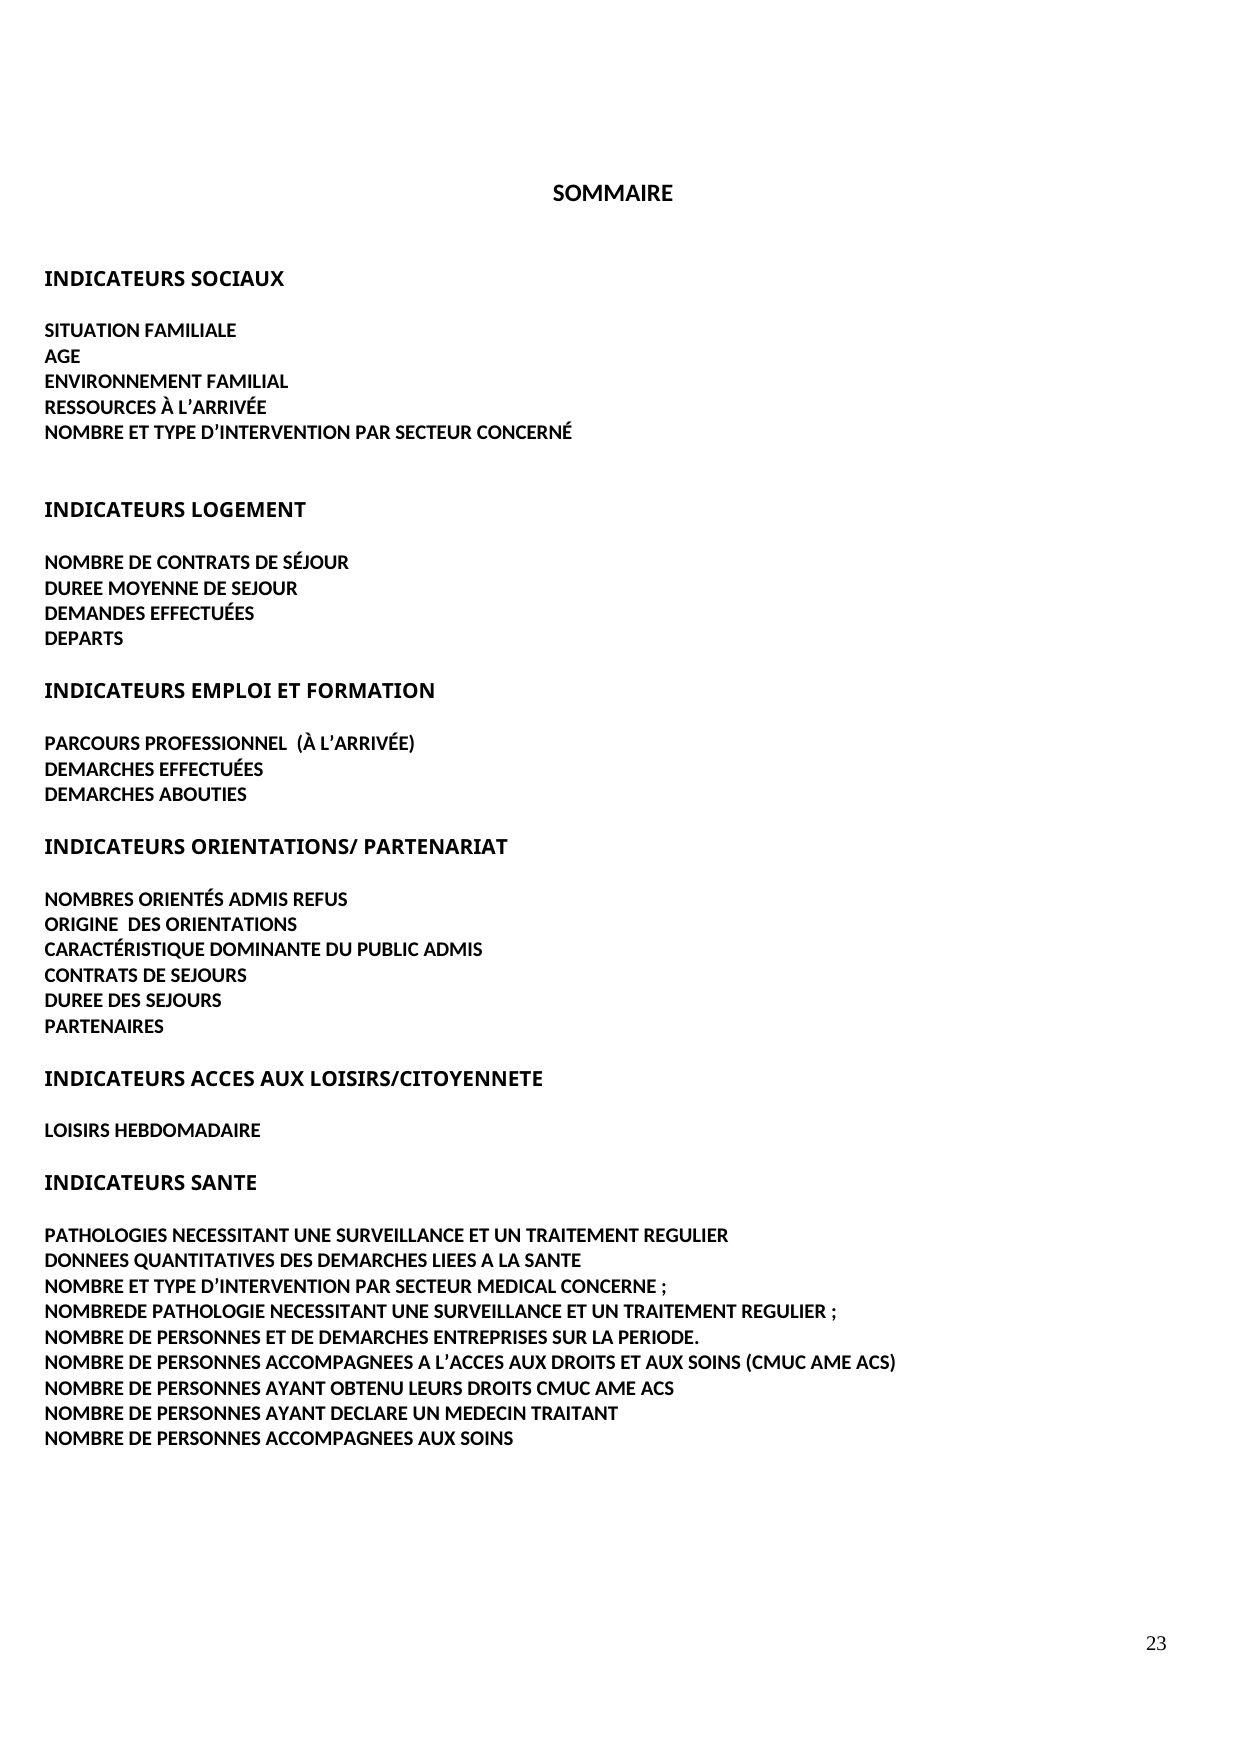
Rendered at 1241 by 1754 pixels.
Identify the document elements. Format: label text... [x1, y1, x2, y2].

text INDICATEURS EMPLOI ET FORMATION [44, 676, 1167, 705]
text NOMBRE DE PERSONNES ACCOMPAGNEES AUX SOINS [44, 1426, 1167, 1451]
text DUREE MOYENNE DE SEJOUR [44, 575, 1167, 600]
text DEMANDES effectuées [44, 600, 1167, 626]
text Nombre et type d’intervention par secteur concerné [44, 419, 1167, 445]
text INDICATEURS LOGEMENT [44, 496, 1167, 524]
text SOMMAIRE [59, 177, 1167, 208]
text INDICATEURS SANTE [44, 1168, 1167, 1197]
text DUREE DES SEJOURS [44, 987, 1167, 1013]
text NOMBRE DE PERSONNES AYANT DECLARE UN MEDECIN TRAITANT [44, 1400, 1167, 1426]
text INDICATEURS ACCES AUX LOISIRS/CITOYENNETE [44, 1064, 1167, 1092]
text PATHOLOGIES NECESSITANT UNE SURVEILLANCE ET UN TRAITEMENT REGULIER [44, 1222, 1167, 1248]
text NOMBRE ET TYPE D’INTERVENTION PAR SECTEUR MEDICAL CONCERNE ; [44, 1273, 1167, 1298]
text NOMBREDE PATHOLOGIE NECESSITANT UNE SURVEILLANCE ET UN TRAITEMENT REGULIER ; [44, 1298, 1167, 1324]
text NOMBRE DE PERSONNES AYANT OBTENU LEURS DROITS CMUC AME ACS [44, 1375, 1167, 1400]
text ENVIRONNEMENT FAMILIAL [44, 368, 1167, 394]
text DEPARTS [44, 626, 1167, 651]
text INDICATEURS ORIENTATIONS/ PARTENARIAT [44, 832, 1167, 860]
text Nombres orientés admis refus [44, 886, 1167, 911]
text ORIGINE DES ORIENTATIONS [44, 911, 1167, 937]
text Caractéristique dominante du public admis [44, 937, 1167, 962]
text Ressources à l’arrivée [44, 394, 1167, 419]
text AGE [44, 343, 1167, 368]
text Partenaires [44, 1013, 1167, 1038]
text NOMBRE DE PERSONNES ACCOMPAGNEES A L’ACCES AUX DROITS ET AUX SOINS (CMUC AME ACS) [44, 1349, 1167, 1375]
text Nombre de contrats de séjour [44, 549, 1167, 575]
text CONTRATS DE SEJOURS [44, 962, 1167, 987]
text NOMBRE DE PERSONNES ET DE DEMARCHES ENTREPRISES SUR LA PERIODE. [44, 1324, 1167, 1349]
text DEMARCHES ABOUTIES [44, 781, 1167, 807]
text DEMARCHES effectuées [44, 756, 1167, 781]
text LOISIRS HEBDOMADAIRE [44, 1118, 1167, 1143]
text INDICATEURS SOCIAUX [44, 264, 1167, 292]
text DONNEES QUANTITATIVES DES DEMARCHES LIEES A LA SANTE [44, 1248, 1167, 1273]
text PARCOURS PROFESSIONNEL (à l’arrivée) [44, 730, 1167, 756]
text SITUATION FAMILIALE [44, 318, 1167, 343]
